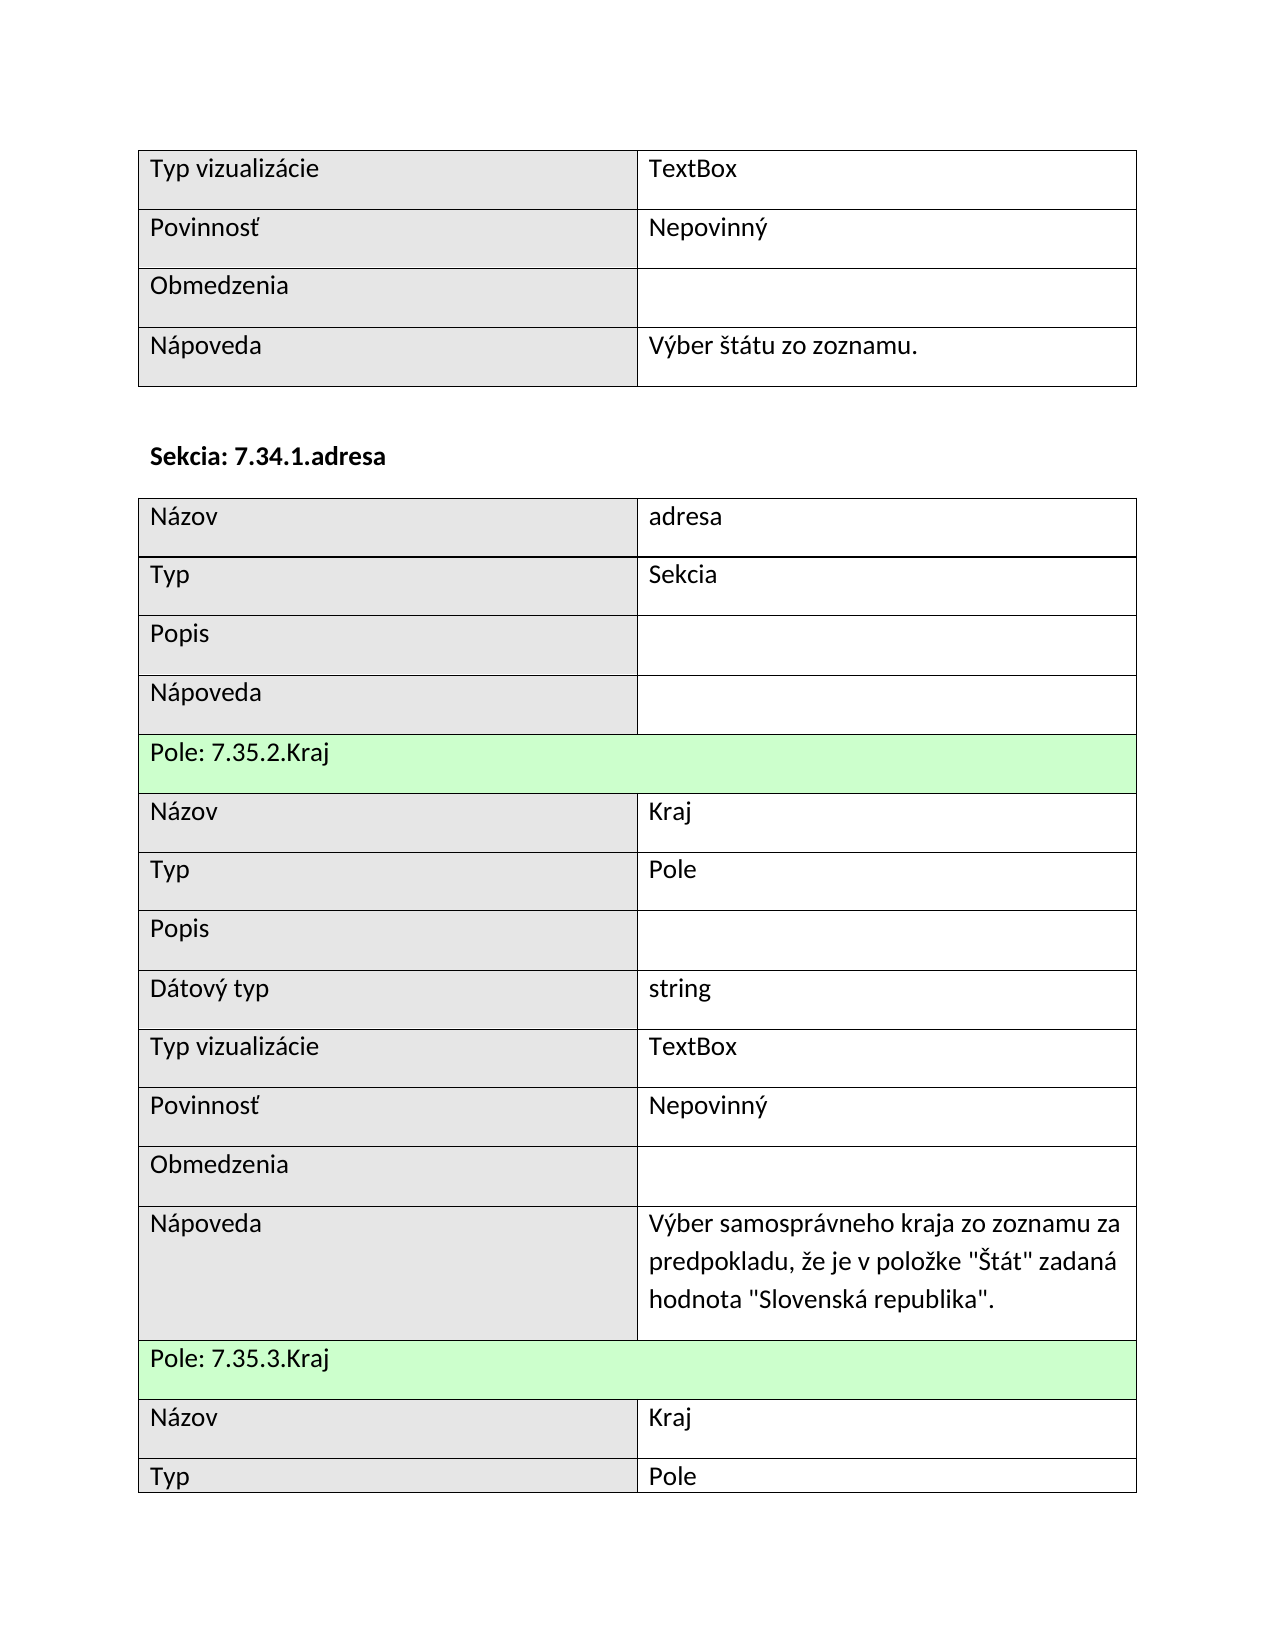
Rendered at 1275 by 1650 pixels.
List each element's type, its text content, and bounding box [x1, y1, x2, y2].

table_cell Nápoveda [139, 1207, 637, 1340]
table_cell Popis [139, 911, 637, 970]
table_cell Typ vizualizácie [139, 151, 637, 209]
table_cell Pole: 7.35.2.Kraj [139, 735, 1136, 793]
table_cell TextBox [638, 1030, 1136, 1087]
table_cell Výber samosprávneho kraja zo zoznamu za predpokladu, že je v položke "Štát" zadaná hodnota "Slovenská republika". [638, 1207, 1136, 1340]
table_cell Nápoveda [139, 328, 637, 386]
table_cell Výber štátu zo zoznamu. [638, 328, 1136, 386]
table_header Názov [139, 499, 637, 556]
table_cell Dátový typ [139, 971, 637, 1028]
table_cell Názov [139, 1400, 637, 1458]
text Sekcia: 7.34.1.adresa [150, 439, 1125, 472]
table_cell TextBox [638, 151, 1136, 209]
table_cell Názov [139, 794, 637, 852]
table_header adresa [638, 499, 1136, 556]
table_cell Kraj [638, 1400, 1136, 1458]
table_cell Pole: 7.35.3.Kraj [139, 1341, 1136, 1399]
table_cell [638, 911, 1136, 970]
table_cell string [638, 971, 1136, 1028]
table_cell Popis [139, 616, 637, 674]
table_cell Obmedzenia [139, 269, 637, 327]
table_cell [638, 1147, 1136, 1206]
table_cell Pole [638, 1459, 1136, 1492]
table_cell Typ [139, 1459, 637, 1492]
table_cell Typ [139, 853, 637, 910]
table_cell Typ [139, 558, 637, 615]
table_cell Povinnosť [139, 210, 637, 267]
table_cell Nápoveda [139, 676, 637, 734]
table_cell Obmedzenia [139, 1147, 637, 1206]
table_cell Povinnosť [139, 1088, 637, 1146]
table_cell Sekcia [638, 558, 1136, 615]
table_cell [638, 676, 1136, 734]
table_cell [638, 269, 1136, 327]
table_cell [638, 616, 1136, 674]
table_cell Pole [638, 853, 1136, 910]
table_cell Nepovinný [638, 210, 1136, 267]
table_cell Nepovinný [638, 1088, 1136, 1146]
table_cell Typ vizualizácie [139, 1030, 637, 1087]
table_cell Kraj [638, 794, 1136, 852]
